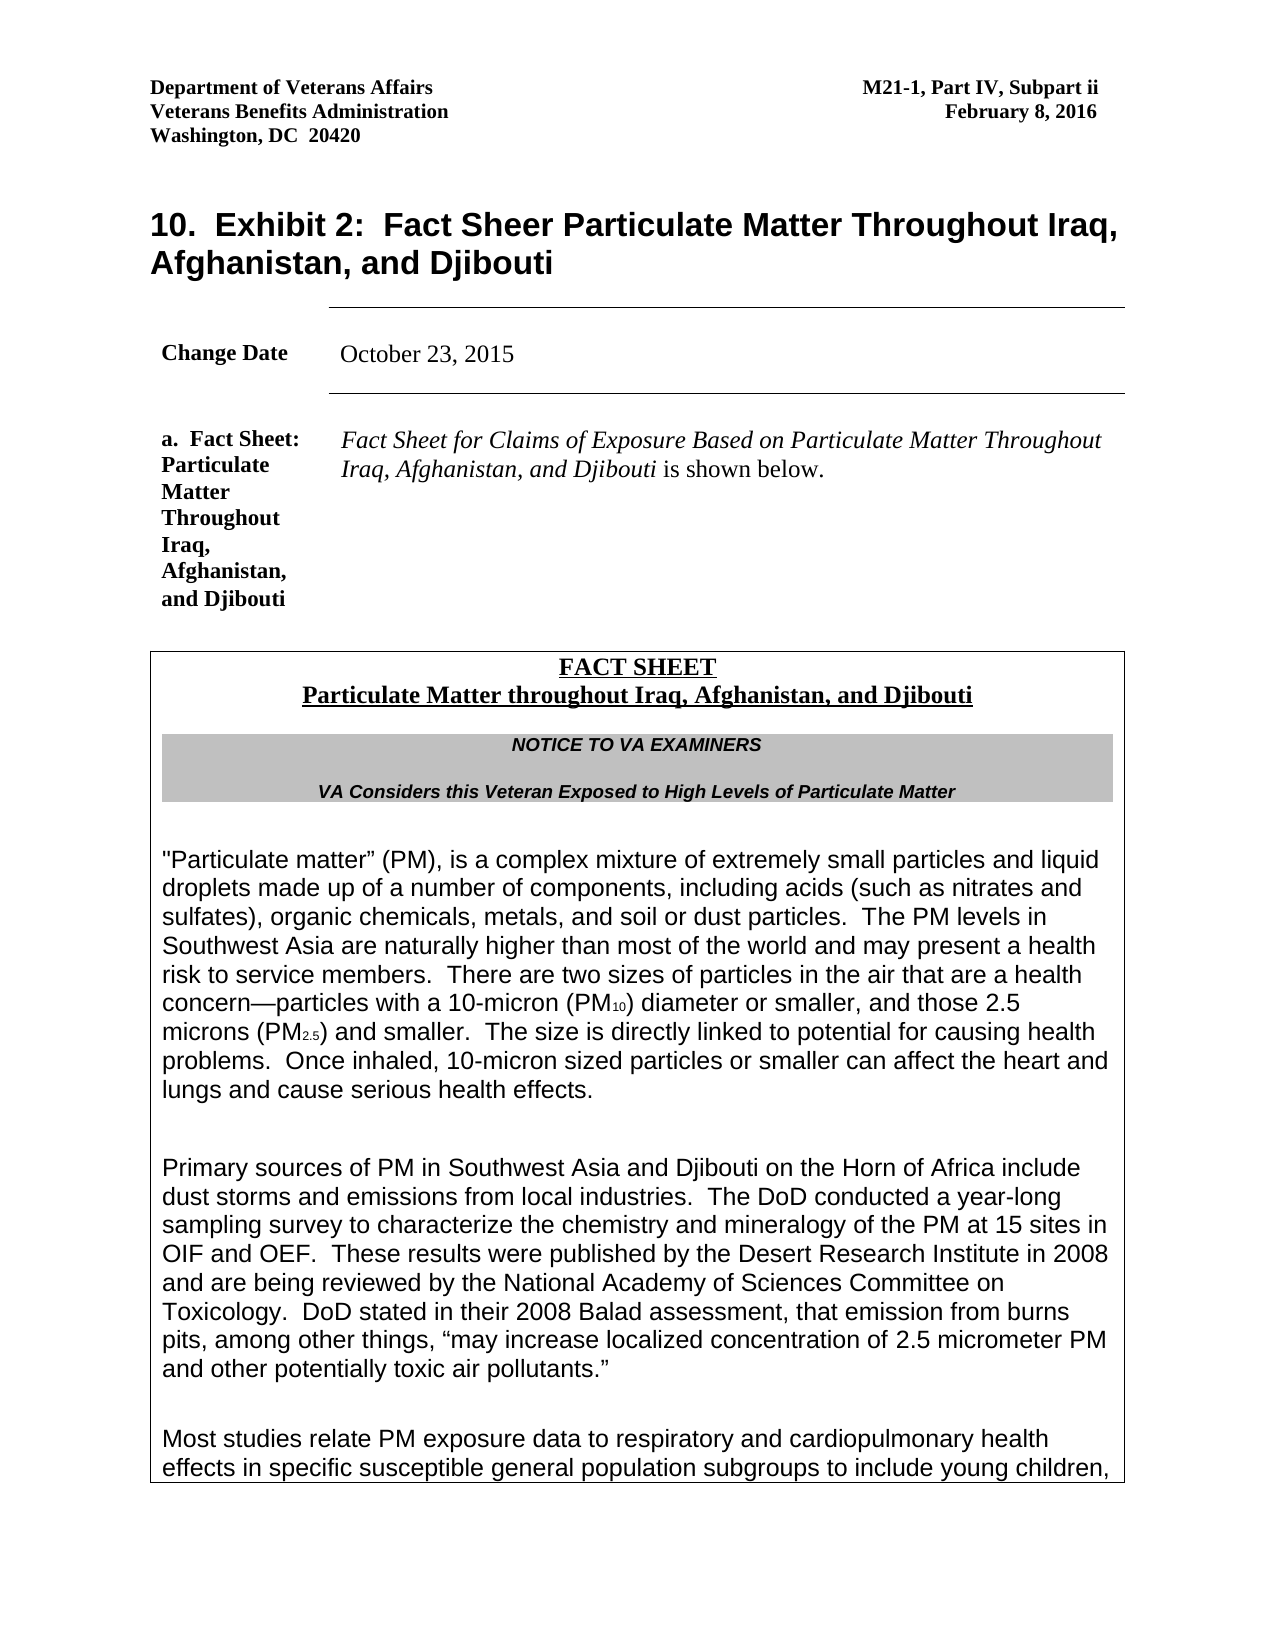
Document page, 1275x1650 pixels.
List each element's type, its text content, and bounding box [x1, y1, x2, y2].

text 10. Exhibit 2: Fact Sheer Particulate Matter Throughout Iraq, Afghanistan, and Djibouti [150, 205, 1125, 282]
table_header a. Fact Sheet: Particulate Matter Throughout Iraq, Afghanistan, and Djibouti [150, 425, 329, 612]
table_header Change Date [150, 339, 329, 368]
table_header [151, 652, 1124, 1482]
table_header October 23, 2015 [329, 339, 1125, 368]
table_header Fact Sheet for Claims of Exposure Based on Particulate Matter Throughout Iraq, Afghanistan, and Djibouti is shown below. [330, 425, 1125, 612]
